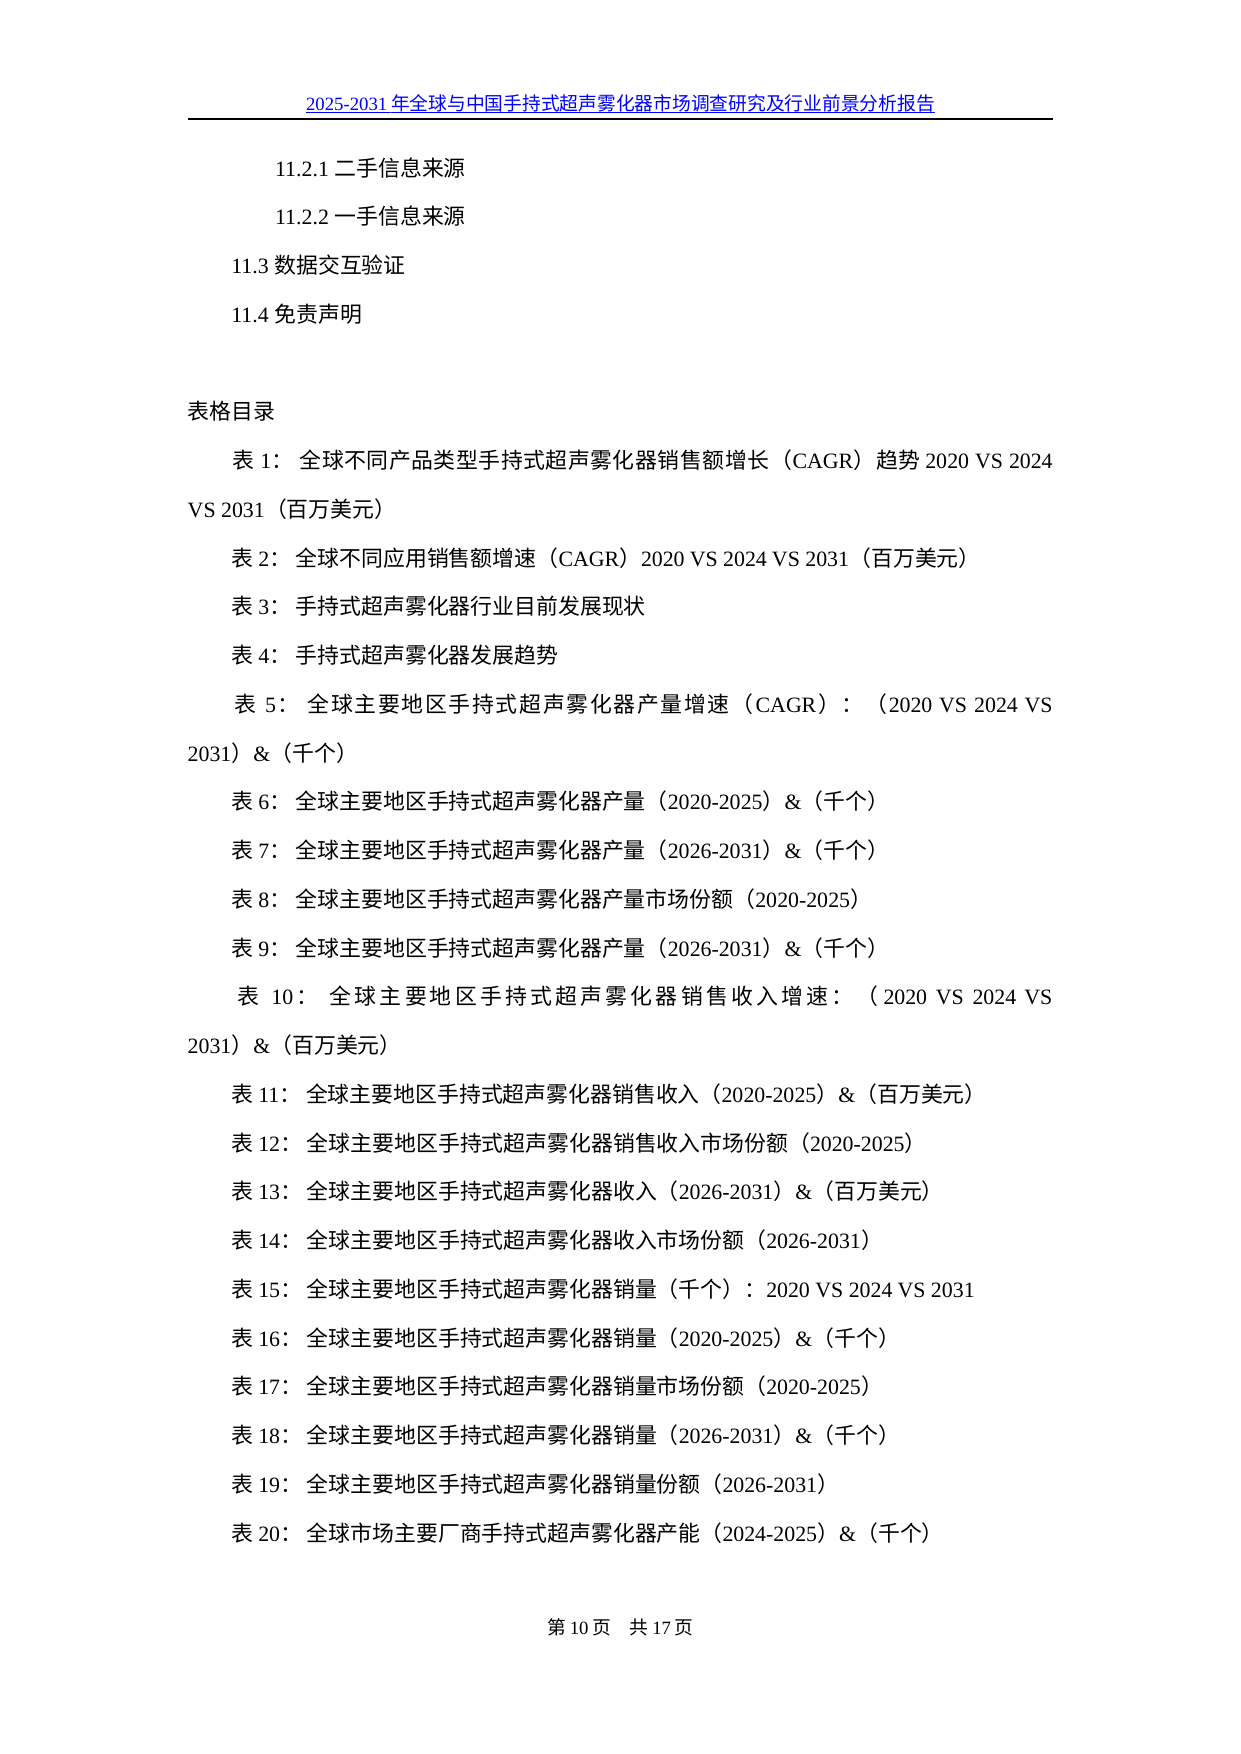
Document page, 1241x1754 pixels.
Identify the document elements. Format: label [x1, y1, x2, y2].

text [187, 150, 1053, 1548]
